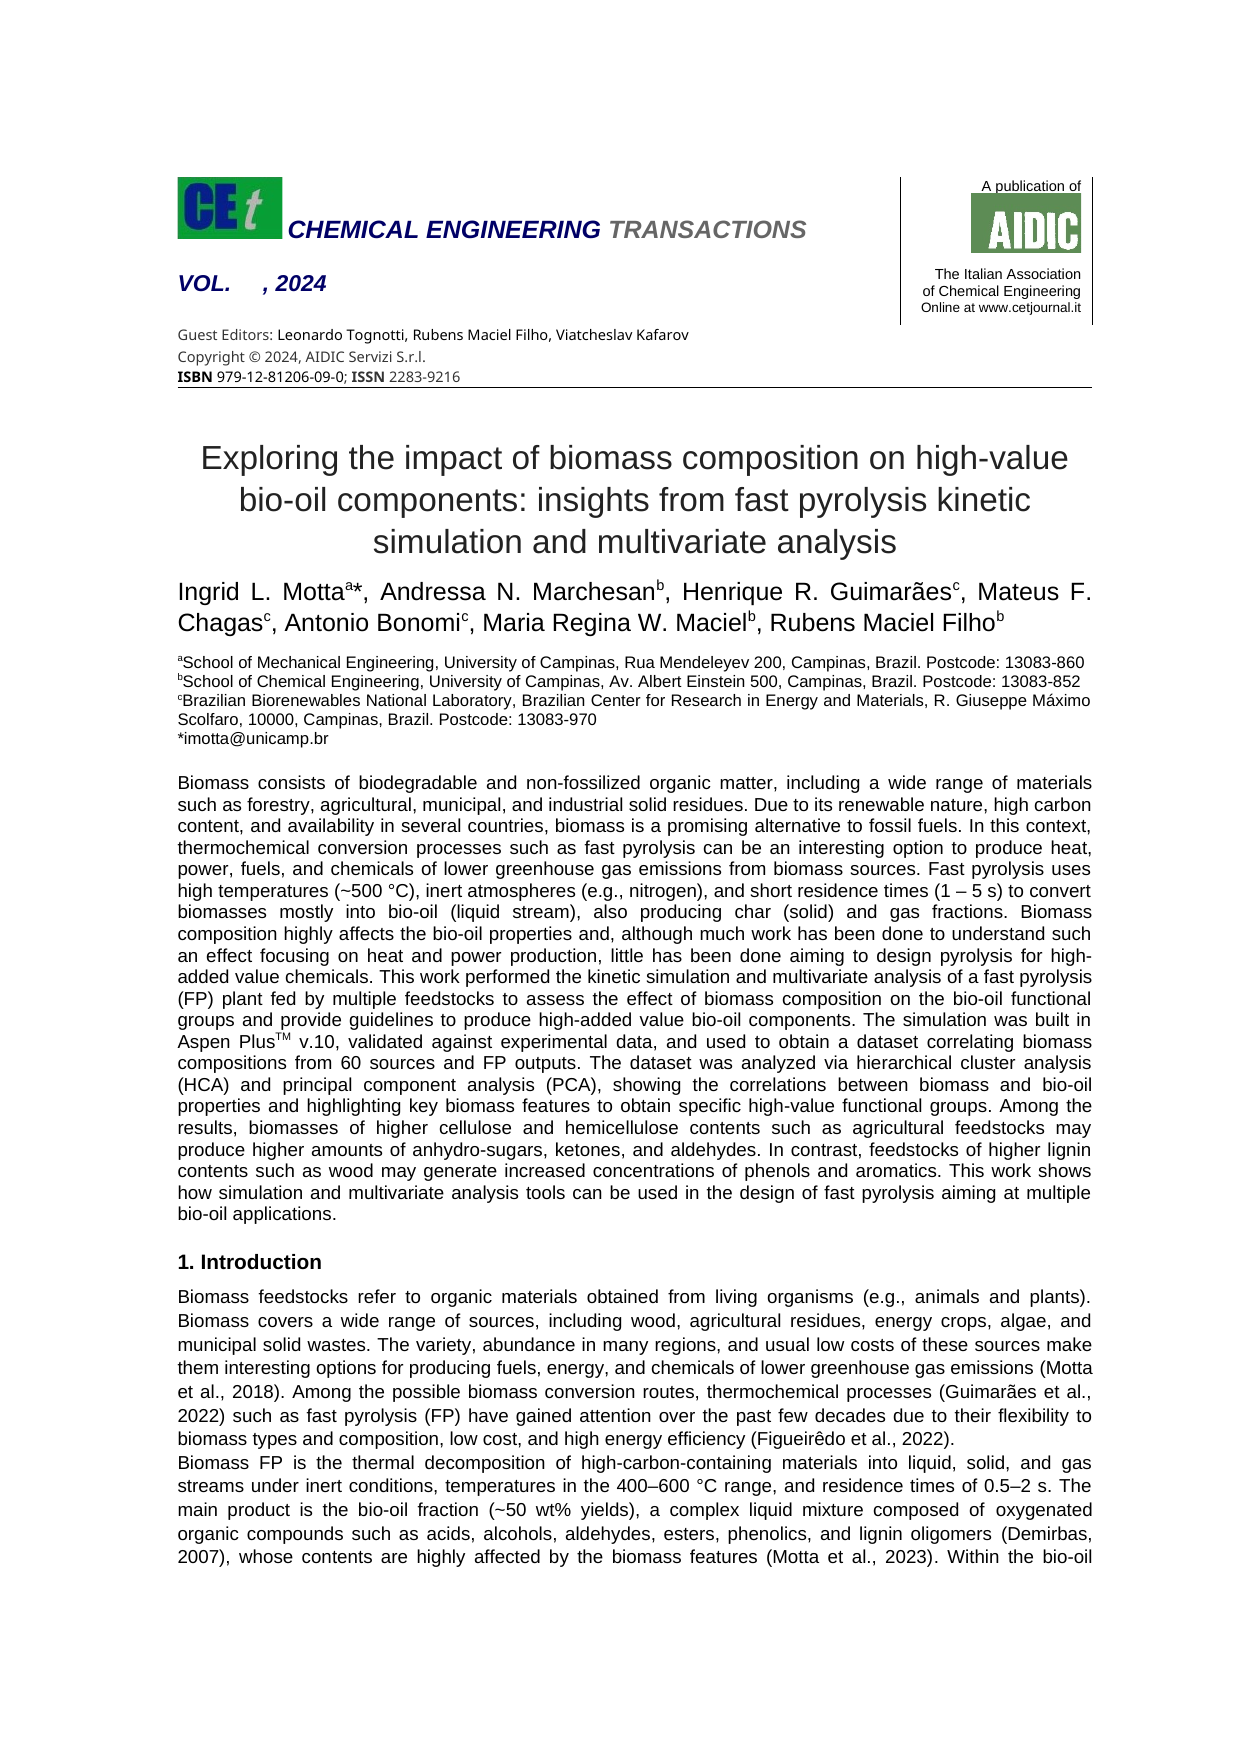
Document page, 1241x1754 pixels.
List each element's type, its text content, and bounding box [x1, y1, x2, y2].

table_header CHEMICAL ENGINEERING TRANSACTIONS VOL. , 2024 [178, 177, 900, 325]
subtitle Introduction [177, 1250, 1092, 1274]
text cBrazilian Biorenewables National Laboratory, Brazilian Center for Research in Energy and Materials, R. Giuseppe Máximo Scolfaro, 10000, Campinas, Brazil. Postcode: 13083-970 [177, 691, 1092, 729]
picture [177, 177, 283, 239]
title Exploring the impact of biomass composition on high-value bio-oil components: insights from fast pyrolysis kinetic simulation and multivariate analysis [177, 438, 1092, 561]
text aSchool of Mechanical Engineering, University of Campinas, Rua Mendeleyev 200, Campinas, Brazil. Postcode: 13083-860 [177, 652, 1092, 672]
table_header A publication of [901, 177, 1092, 266]
text Ingrid L. Mottaa*, Andressa N. Marchesanb, Henrique R. Guimarãesc, Mateus F. Chagasc, Antonio Bonomic, Maria Regina W. Macielb, Rubens Maciel Filhob [177, 577, 1092, 637]
text bSchool of Chemical Engineering, University of Campinas, Av. Albert Einstein 500, Campinas, Brazil. Postcode: 13083-852 [177, 672, 1092, 691]
text Biomass consists of biodegradable and non-fossilized organic matter, including a wide range of materials such as forestry, agricultural, municipal, and industrial solid residues. Due to its renewable nature, high carbon content, and availability in several countries, biomass is a promising alternative to fossil fuels. In this context, thermochemical conversion processes such as fast pyrolysis can be an interesting option to produce heat, power, fuels, and chemicals of lower greenhouse gas emissions from biomass sources. Fast pyrolysis uses high temperatures (~500 °C), inert atmospheres (e.g., nitrogen), and short residence times (1 – 5 s) to convert biomasses mostly into bio-oil (liquid stream), also producing char (solid) and gas fractions. Biomass composition highly affects the bio-oil properties and, although much work has been done to understand such an effect focusing on heat and power production, little has been done aiming to design pyrolysis for high-added value chemicals. This work performed the kinetic simulation and multivariate analysis of a fast pyrolysis (FP) plant fed by multiple feedstocks to assess the effect of biomass composition on the bio-oil functional groups and provide guidelines to produce high-added value bio-oil components. The simulation was built in Aspen PlusTM v.10, validated against experimental data, and used to obtain a dataset correlating biomass compositions from 60 sources and FP outputs. The dataset was analyzed via hierarchical cluster analysis (HCA) and principal component analysis (PCA), showing the correlations between biomass and bio-oil properties and highlighting key biomass features to obtain specific high-value functional groups. Among the results, biomasses of higher cellulose and hemicellulose contents such as agricultural feedstocks may produce higher amounts of anhydro-sugars, ketones, and aldehydes. In contrast, feedstocks of higher lignin contents such as wood may generate increased concentrations of phenols and aromatics. This work shows how simulation and multivariate analysis tools can be used in the design of fast pyrolysis aiming at multiple bio-oil applications. [177, 772, 1092, 1225]
text *imotta@unicamp.br [177, 729, 1092, 748]
picture [971, 193, 1082, 253]
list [177, 1452, 1092, 1568]
table_cell The Italian Association of Chemical Engineering Online at www.cetjournal.it [901, 266, 1092, 325]
table_cell Guest Editors: Leonardo Tognotti, Rubens Maciel Filho, Viatcheslav Kafarov Copyright © 2024, AIDIC Servizi S.r.l. ISBN 979-12-81206-09-0; ISSN 2283-9216 [178, 325, 1092, 387]
list Biomass feedstocks refer to organic materials obtained from living organisms (e.g., animals and plants). Biomass covers a wide range of sources, including wood, agricultural residues, energy crops, algae, and municipal solid wastes. The variety, abundance in many regions, and usual low costs of these sources make them interesting options for producing fuels, energy, and chemicals of lower greenhouse gas emissions (Motta et al., 2018). Among the possible biomass conversion routes, thermochemical processes (Guimarães et al., 2022) such as fast pyrolysis (FP) have gained attention over the past few decades due to their flexibility to biomass types and composition, low cost, and high energy efficiency (Figueirêdo et al., 2022). [177, 1286, 1092, 1449]
